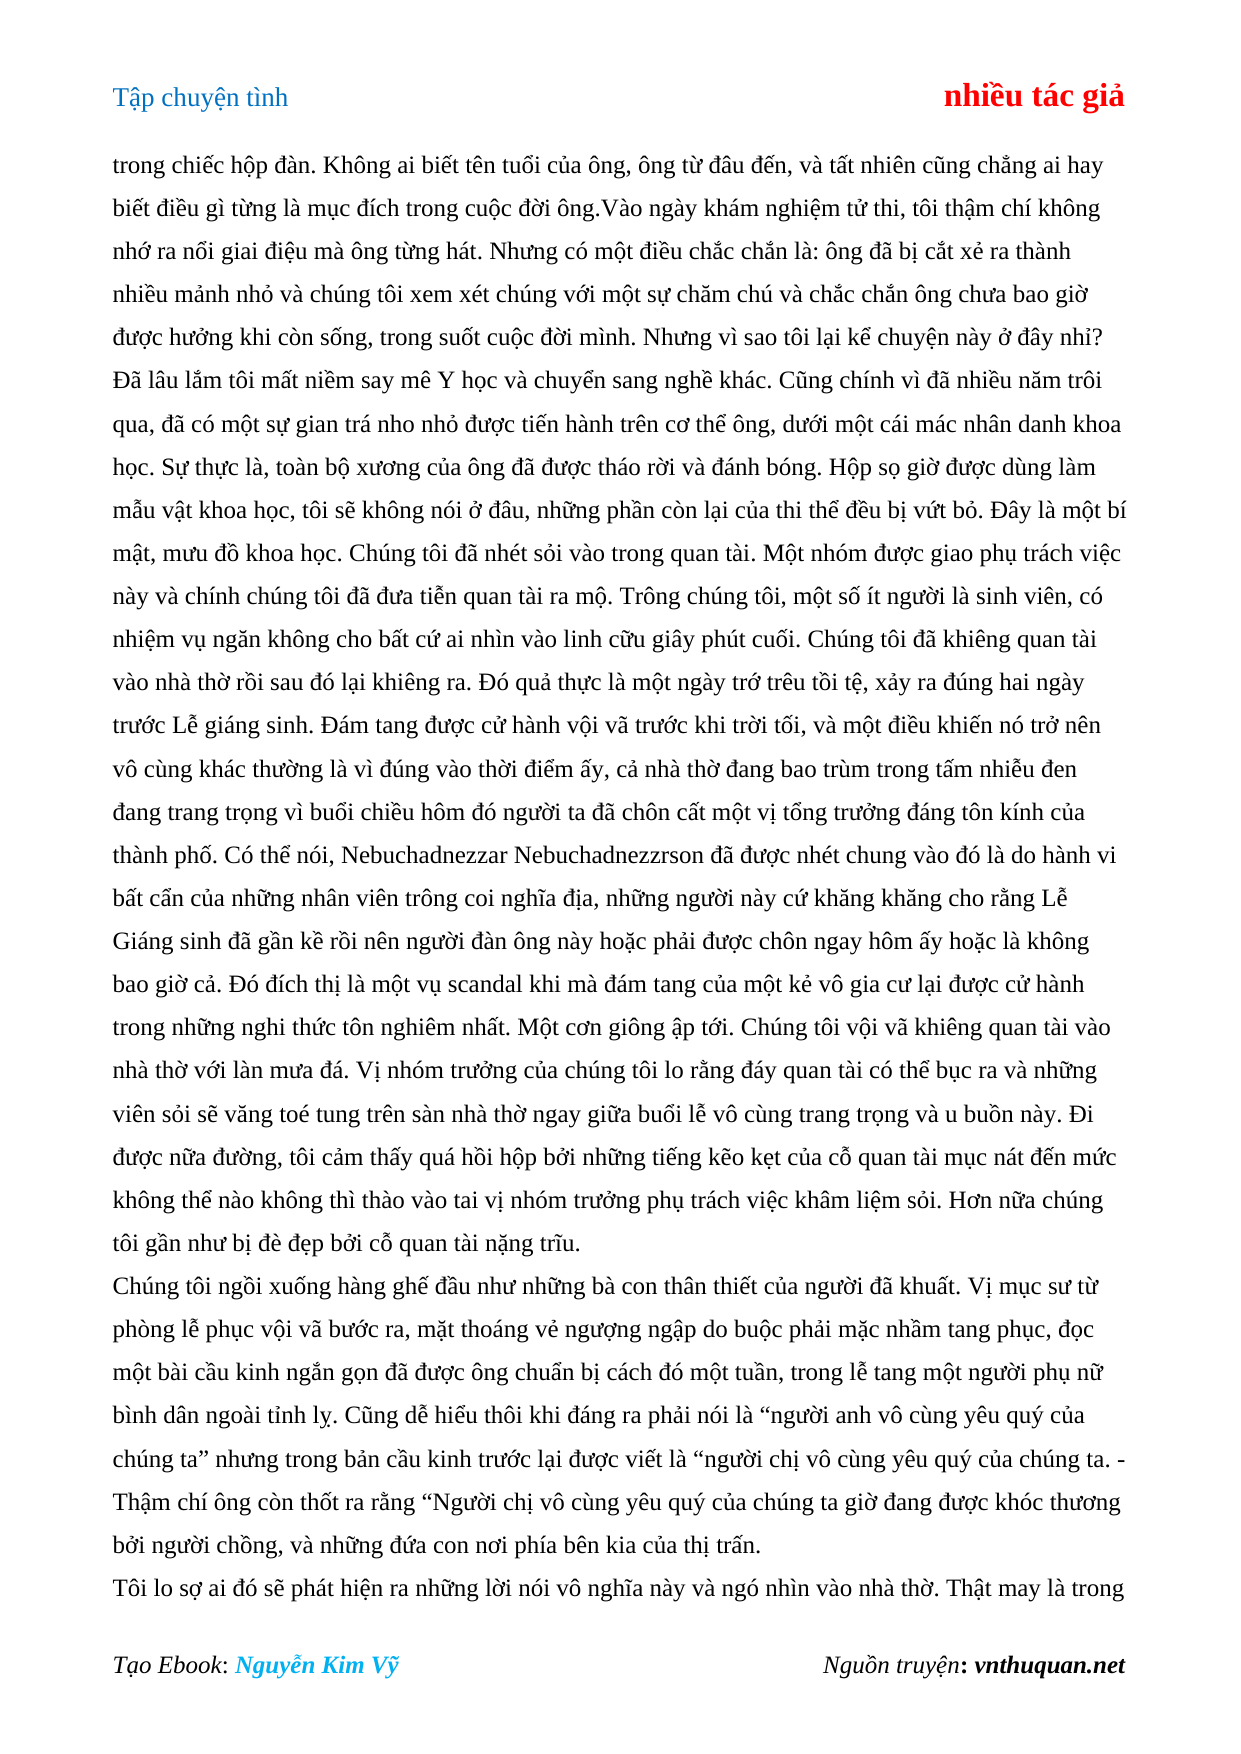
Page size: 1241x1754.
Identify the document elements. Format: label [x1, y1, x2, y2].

text [112, 150, 1128, 1602]
